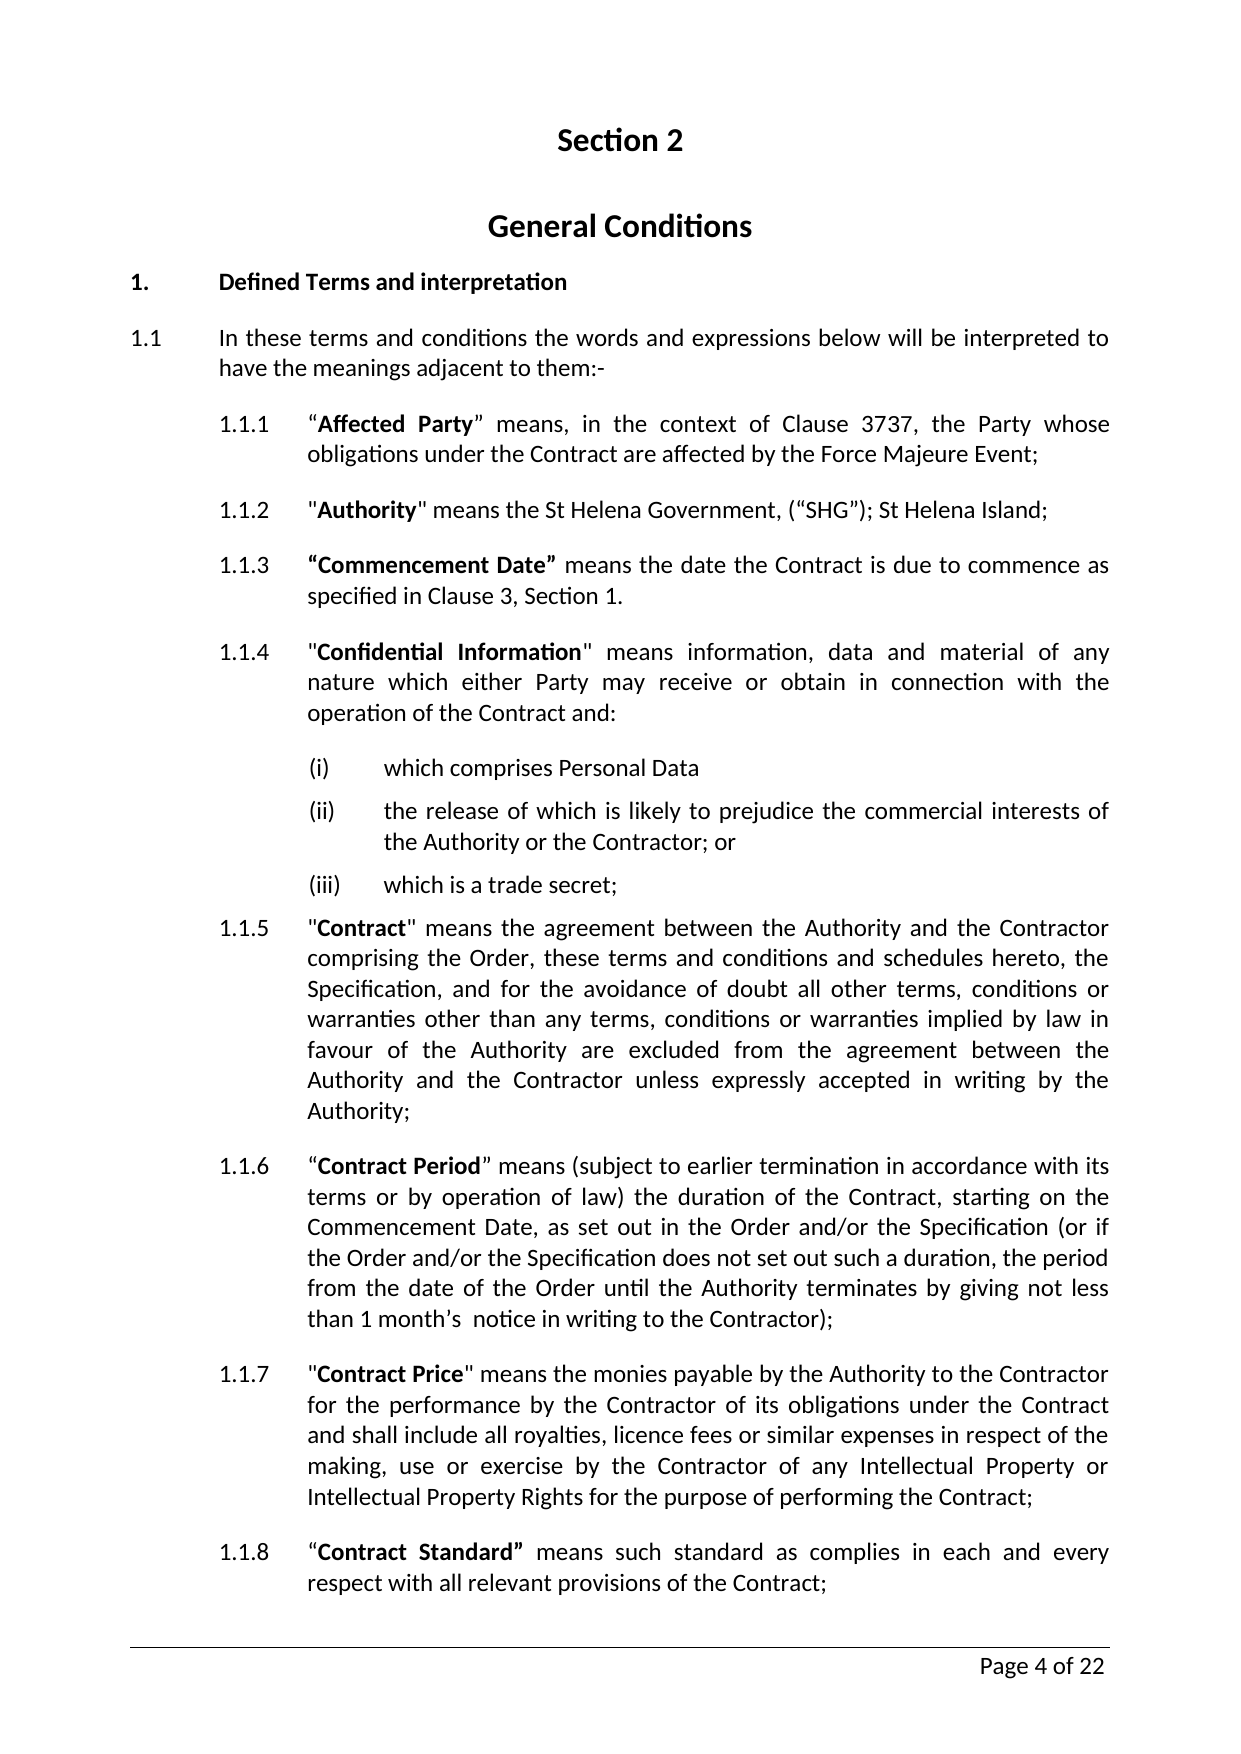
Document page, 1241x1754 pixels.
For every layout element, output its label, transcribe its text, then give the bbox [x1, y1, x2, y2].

text Section 2 [130, 119, 1110, 160]
list "Authority" means the St Helena Government, (“SHG”); St Helena Island; [218, 494, 1110, 525]
list “Affected Party” means, in the context of Clause 3737, the Party whose obligations under the Contract are affected by the Force Majeure Event; [218, 408, 1110, 469]
text General Conditions [130, 206, 1110, 246]
list “Contract Period” means (subject to earlier termination in accordance with its terms or by operation of law) the duration of the Contract, starting on the Commencement Date, as set out in the Order and/or the Specification (or if the Order and/or the Specification does not set out such a duration, the period from the date of the Order until the Authority terminates by giving not less than 1 month’s notice in writing to the Contractor); [218, 1151, 1110, 1334]
list which comprises Personal Data [308, 752, 1110, 783]
list "Confidential Information" means information, data and material of any nature which either Party may receive or obtain in connection with the operation of the Contract and: [218, 636, 1110, 727]
list which is a trade secret; [308, 869, 1110, 899]
list "Contract Price" means the monies payable by the Authority to the Contractor for the performance by the Contractor of its obligations under the Contract and shall include all royalties, licence fees or similar expenses in respect of the making, use or exercise by the Contractor of any Intellectual Property or Intellectual Property Rights for the purpose of performing the Contract; [218, 1359, 1110, 1511]
list the release of which is likely to prejudice the commercial interests of the Authority or the Contractor; or [308, 795, 1110, 856]
list In these terms and conditions the words and expressions below will be interpreted to have the meanings adjacent to them:- [130, 322, 1110, 383]
text Defined Terms and interpretation [130, 267, 1110, 297]
list "Contract" means the agreement between the Authority and the Contractor comprising the Order, these terms and conditions and schedules hereto, the Specification, and for the avoidance of doubt all other terms, conditions or warranties other than any terms, conditions or warranties implied by law in favour of the Authority are excluded from the agreement between the Authority and the Contractor unless expressly accepted in writing by the Authority; [218, 912, 1110, 1126]
list “Commencement Date” means the date the Contract is due to commence as specified in Clause 3, Section 1. [218, 550, 1110, 611]
list “Contract Standard” means such standard as complies in each and every respect with all relevant provisions of the Contract; [218, 1536, 1110, 1597]
